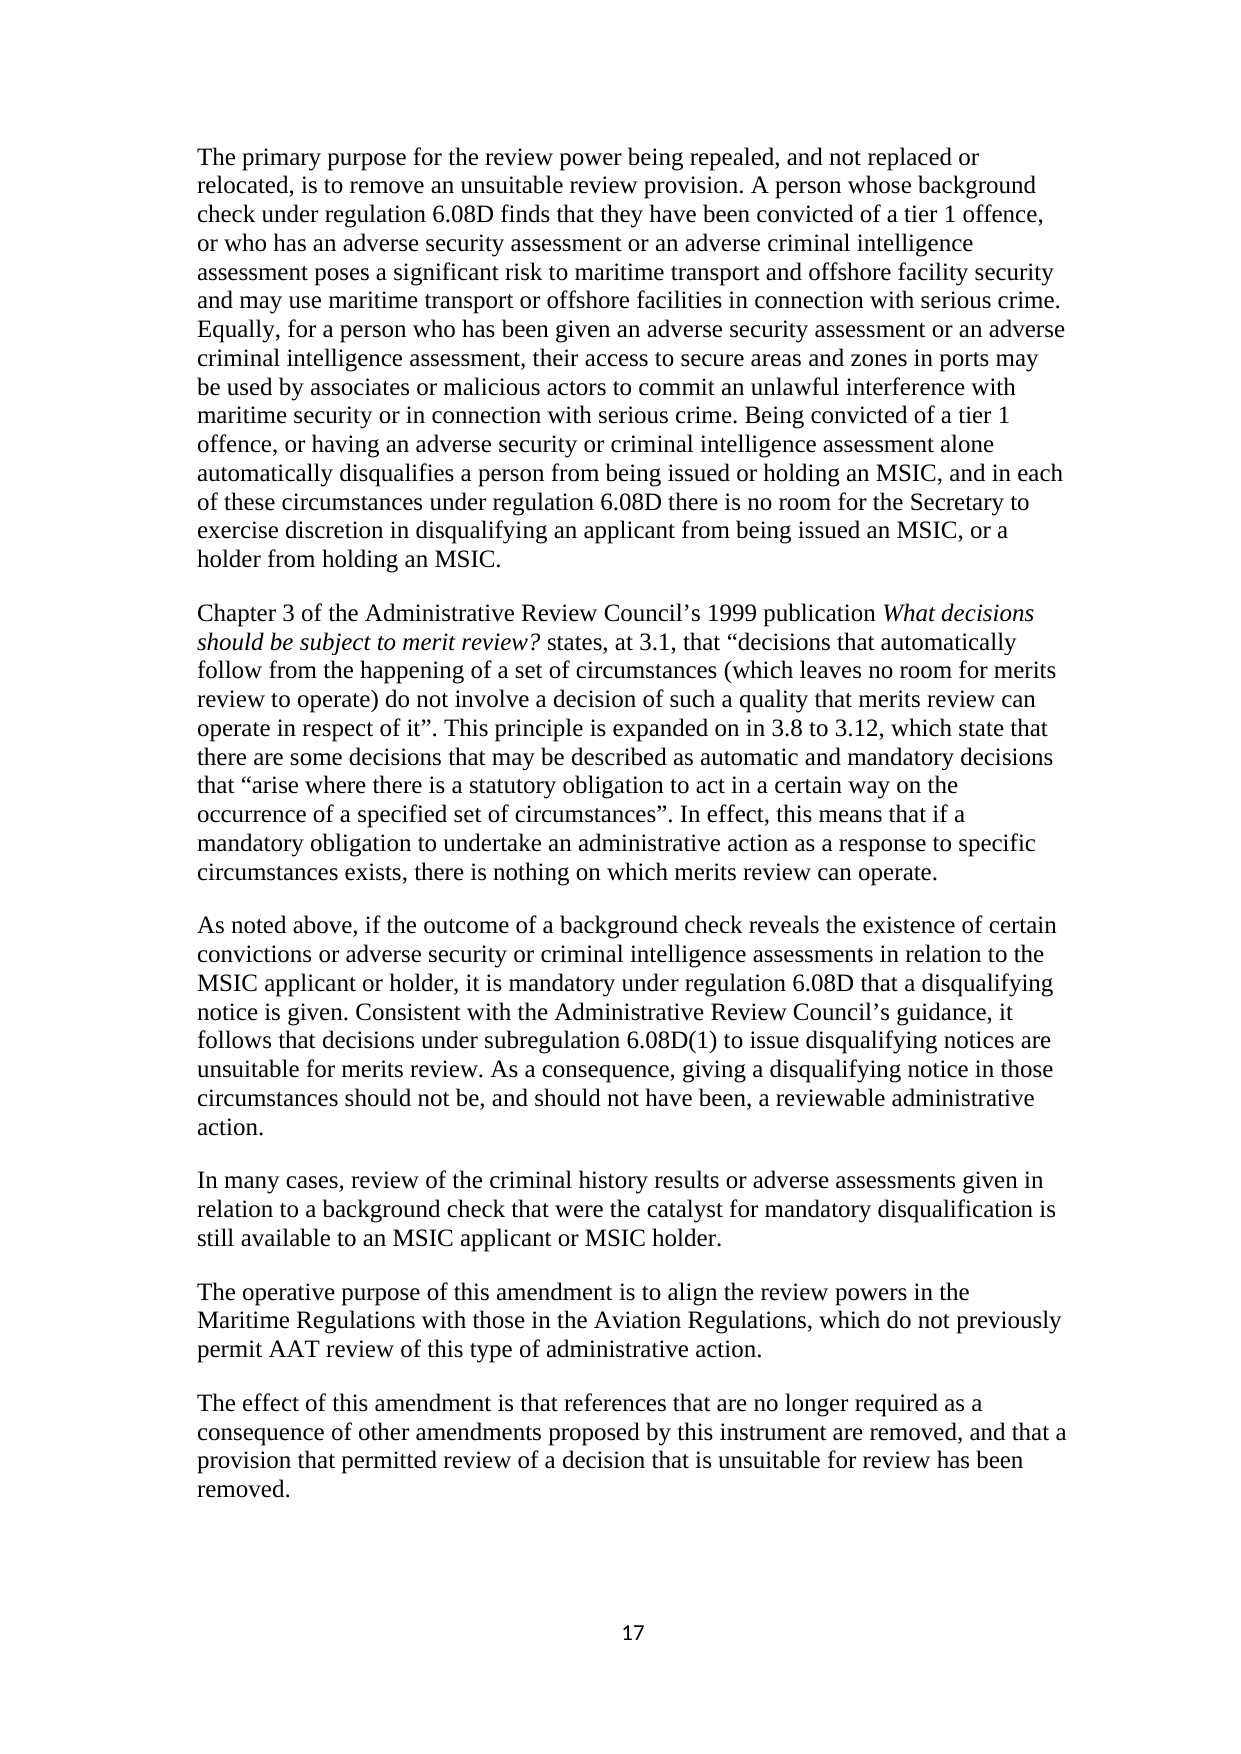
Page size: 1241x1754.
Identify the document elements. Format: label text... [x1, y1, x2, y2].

text The effect of this amendment is that references that are no longer required as a consequence of other amendments proposed by this instrument are removed, and that a provision that permitted review of a decision that is unsuitable for review has been removed. [197, 1388, 1069, 1503]
text The operative purpose of this amendment is to align the review powers in the Maritime Regulations with those in the Aviation Regulations, which do not previously permit AAT review of this type of administrative action. [197, 1277, 1069, 1363]
text In many cases, review of the criminal history results or adverse assessments given in relation to a background check that were the catalyst for mandatory disqualification is still available to an MSIC applicant or MSIC holder. [197, 1165, 1069, 1252]
subtitle As noted above, if the outcome of a background check reveals the existence of certain convictions or adverse security or criminal intelligence assessments in relation to the MSIC applicant or holder, it is mandatory under regulation 6.08D that a disqualifying notice is given. Consistent with the Administrative Review Council’s guidance, it follows that decisions under subregulation 6.08D(1) to issue disqualifying notices are unsuitable for merits review. As a consequence, giving a disqualifying notice in those circumstances should not be, and should not have been, a reviewable administrative action. [197, 910, 1069, 1140]
text Chapter 3 of the Administrative Review Council’s 1999 publication What decisions should be subject to merit review? states, at 3.1, that “decisions that automatically follow from the happening of a set of circumstances (which leaves no room for merits review to operate) do not involve a decision of such a quality that merits review can operate in respect of it”. This principle is expanded on in 3.8 to 3.12, which state that there are some decisions that may be described as automatic and mandatory decisions that “arise where there is a statutory obligation to act in a certain way on the occurrence of a specified set of circumstances”. In effect, this means that if a mandatory obligation to undertake an administrative action as a response to specific circumstances exists, there is nothing on which merits review can operate. [197, 598, 1069, 885]
text The primary purpose for the review power being repealed, and not replaced or relocated, is to remove an unsuitable review provision. A person whose background check under regulation 6.08D finds that they have been convicted of a tier 1 offence, or who has an adverse security assessment or an adverse criminal intelligence assessment poses a significant risk to maritime transport and offshore facility security and may use maritime transport or offshore facilities in connection with serious crime. Equally, for a person who has been given an adverse security assessment or an adverse criminal intelligence assessment, their access to secure areas and zones in ports may be used by associates or malicious actors to commit an unlawful interference with maritime security or in connection with serious crime. Being convicted of a tier 1 offence, or having an adverse security or criminal intelligence assessment alone automatically disqualifies a person from being issued or holding an MSIC, and in each of these circumstances under regulation 6.08D there is no room for the Secretary to exercise discretion in disqualifying an applicant from being issued an MSIC, or a holder from holding an MSIC. [197, 142, 1069, 573]
